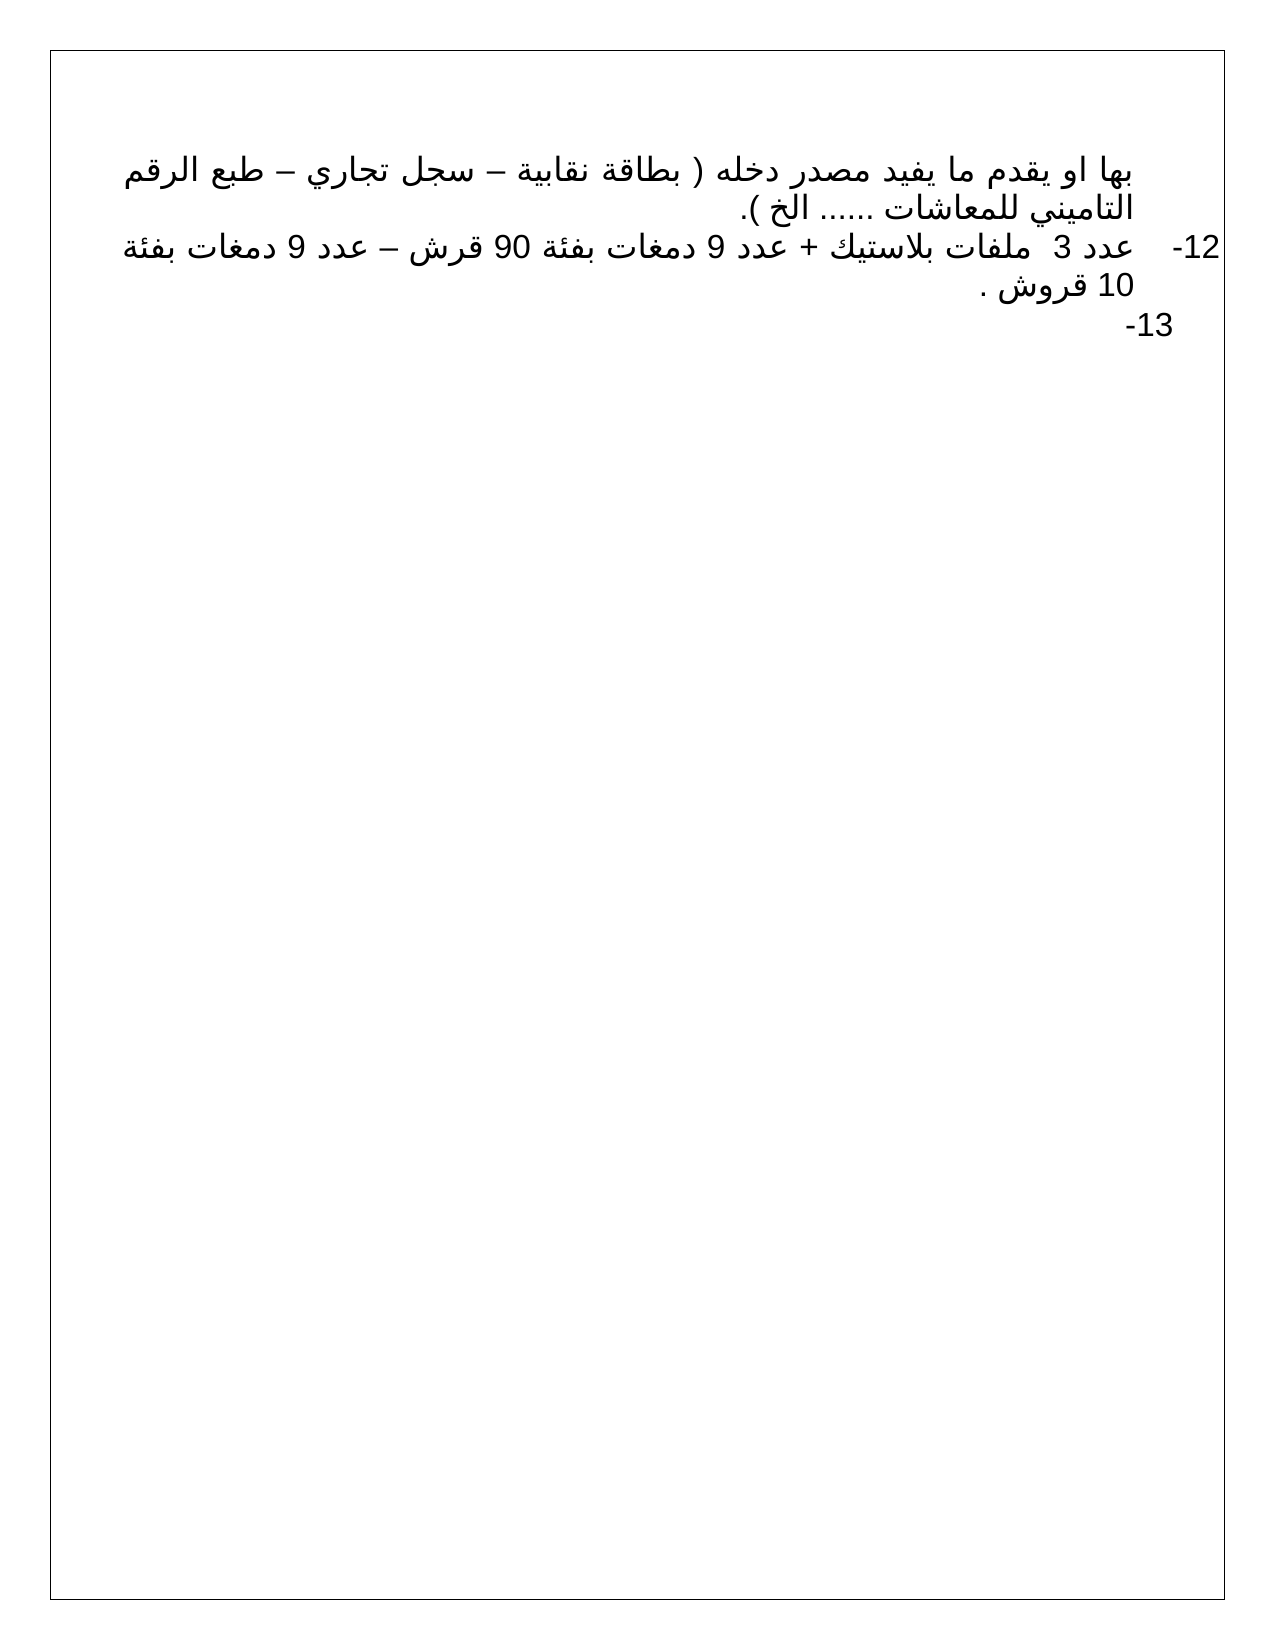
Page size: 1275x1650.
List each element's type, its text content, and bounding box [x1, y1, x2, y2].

list عدد 3 ملفات بلاستيك + عدد 9 دمغات بفئة 90 قرش – عدد 9 دمغات بفئة 10 قروش . [122, 227, 1172, 304]
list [122, 150, 1172, 227]
